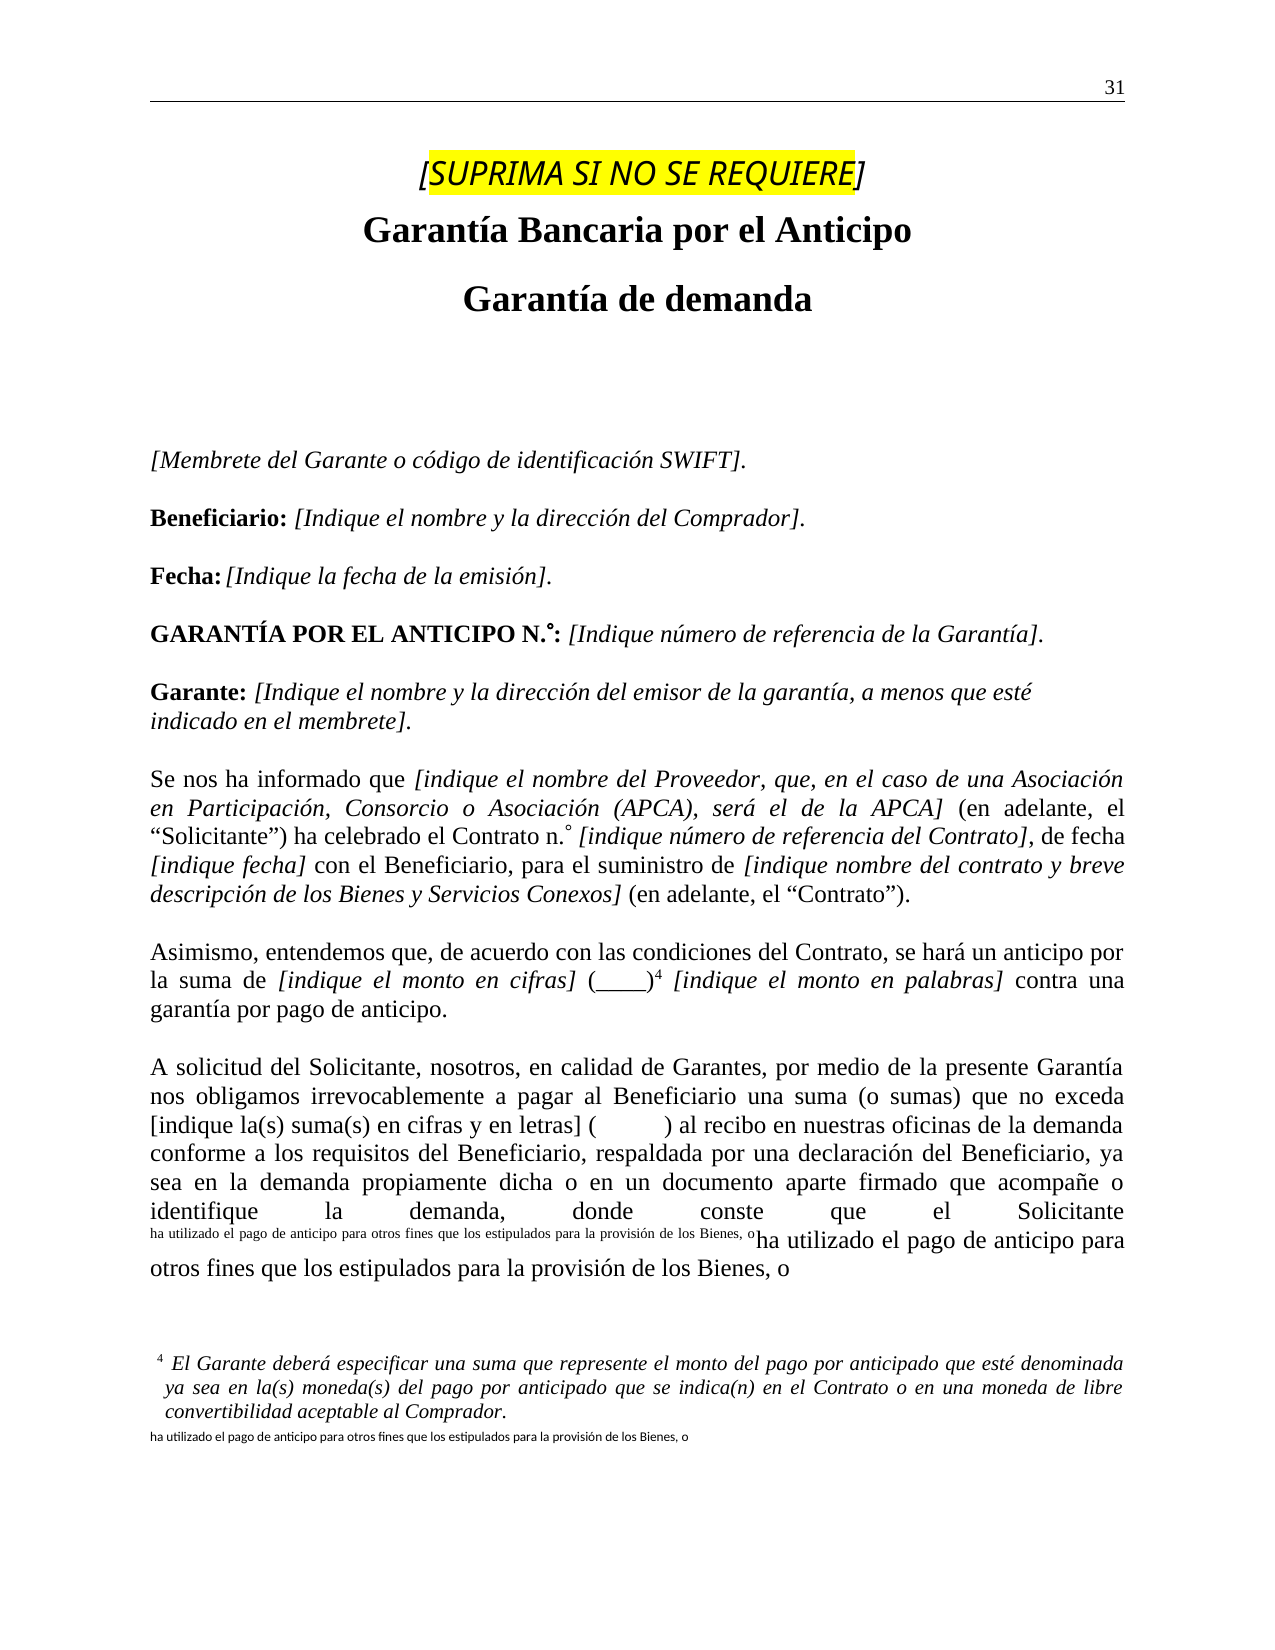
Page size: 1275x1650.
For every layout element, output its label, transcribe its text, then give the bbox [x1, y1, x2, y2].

text Garante: [Indique el nombre y la dirección del emisor de la garantía, a menos que esté indicado en el membrete]. [150, 677, 1125, 735]
text Se nos ha informado que [indique el nombre del Proveedor, que, en el caso de una Asociación en Participación, Consorcio o Asociación (APCA), será el de la APCA] (en adelante, el “Solicitante”) ha celebrado el Contrato n. [indique número de referencia del Contrato], de fecha [indique fecha] con el Beneficiario, para el suministro de [indique nombre del contrato y breve descripción de los Bienes y Servicios Conexos] (en adelante, el “Contrato”). [150, 764, 1125, 908]
text Garantía de demanda [150, 276, 1125, 319]
text [SUPRIMA SI NO SE REQUIERE] [855, 150, 1125, 195]
text Fecha: [Indique la fecha de la emisión]. [150, 561, 1125, 590]
text A solicitud del Solicitante, nosotros, en calidad de Garantes, por medio de la presente Garantía nos obligamos irrevocablemente a pagar al Beneficiario una suma (o sumas) que no exceda [indique la(s) suma(s) en cifras y en letras] ( ) al recibo en nuestras oficinas de la demanda conforme a los requisitos del Beneficiario, respaldada por una declaración del Beneficiario, ya sea en la demanda propiamente dicha o en un documento aparte firmado que acompañe o identifique la demanda, donde conste que el Solicitante ha utilizado el pago de anticipo para otros fines que los estipulados para la provisión de los Bienes, o [150, 1052, 1125, 1282]
text [Membrete del Garante o código de identificación SWIFT]. [150, 446, 1125, 474]
text Garantía Bancaria por el Anticipo [150, 208, 1125, 251]
text Asimismo, entendemos que, de acuerdo con las condiciones del Contrato, se hará un anticipo por la suma de [indique el monto en cifras] (____) [indique el monto en palabras] contra una garantía por pago de anticipo. [150, 937, 1125, 1023]
text GARANTÍA POR EL ANTICIPO N.: [Indique número de referencia de la Garantía]. [150, 619, 1125, 648]
text Beneficiario: [Indique el nombre y la dirección del Comprador]. [150, 503, 1125, 532]
text [SUPRIMA SI NO SE REQUIERE] [150, 150, 429, 195]
